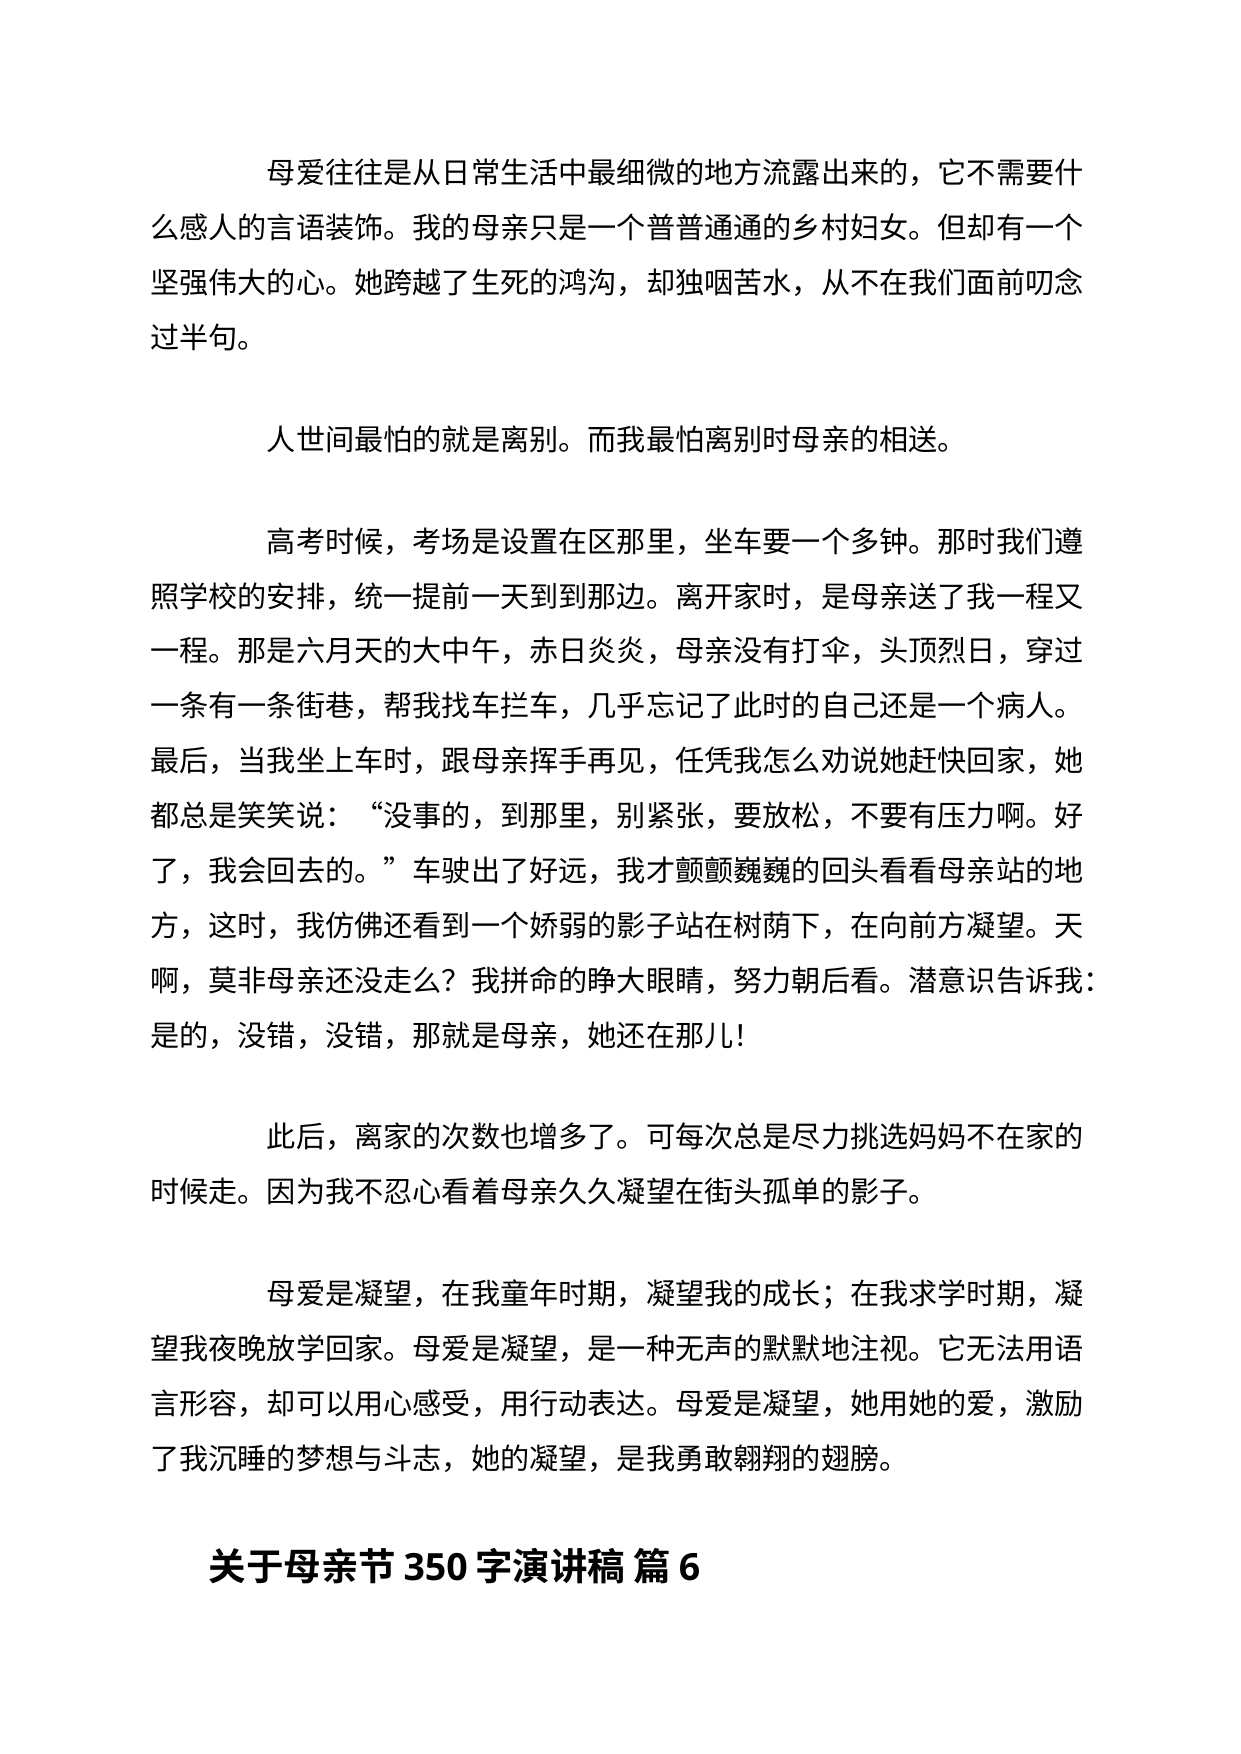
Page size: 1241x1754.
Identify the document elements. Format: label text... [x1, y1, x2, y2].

text 母爱是凝望，在我童年时期，凝望我的成长；在我求学时期，凝望我夜晚放学回家。母爱是凝望，是一种无声的默默地注视。它无法用语言形容，却可以用心感受，用行动表达。母爱是凝望，她用她的爱，激励了我沉睡的梦想与斗志，她的凝望，是我勇敢翱翔的翅膀。 [150, 1271, 1090, 1478]
text 高考时候，考场是设置在区那里，坐车要一个多钟。那时我们遵照学校的安排，统一提前一天到到那边。离开家时，是母亲送了我一程又一程。那是六月天的大中午，赤日炎炎，母亲没有打伞，头顶烈日，穿过一条有一条街巷，帮我找车拦车，几乎忘记了此时的自己还是一个病人。最后，当我坐上车时，跟母亲挥手再见，任凭我怎么劝说她赶快回家，她都总是笑笑说：“没事的，到那里，别紧张，要放松，不要有压力啊。好了，我会回去的。”车驶出了好远，我才颤颤巍巍的回头看看母亲站的地方，这时，我仿佛还看到一个娇弱的影子站在树荫下，在向前方凝望。天啊，莫非母亲还没走么？我拼命的睁大眼睛，努力朝后看。潜意识告诉我：是的，没错，没错，那就是母亲，她还在那儿！ [150, 518, 1090, 1054]
text 母爱往往是从日常生活中最细微的地方流露出来的，它不需要什么感人的言语装饰。我的母亲只是一个普普通通的乡村妇女。但却有一个坚强伟大的心。她跨越了生死的鸿沟，却独咽苦水，从不在我们面前叨念过半句。 [150, 150, 1090, 357]
text 关于母亲节350字演讲稿 篇6 [150, 1537, 1090, 1592]
text 此后，离家的次数也增多了。可每次总是尽力挑选妈妈不在家的时候走。因为我不忍心看着母亲久久凝望在街头孤单的影子。 [150, 1114, 1090, 1211]
text 人世间最怕的就是离别。而我最怕离别时母亲的相送。 [150, 416, 1090, 459]
